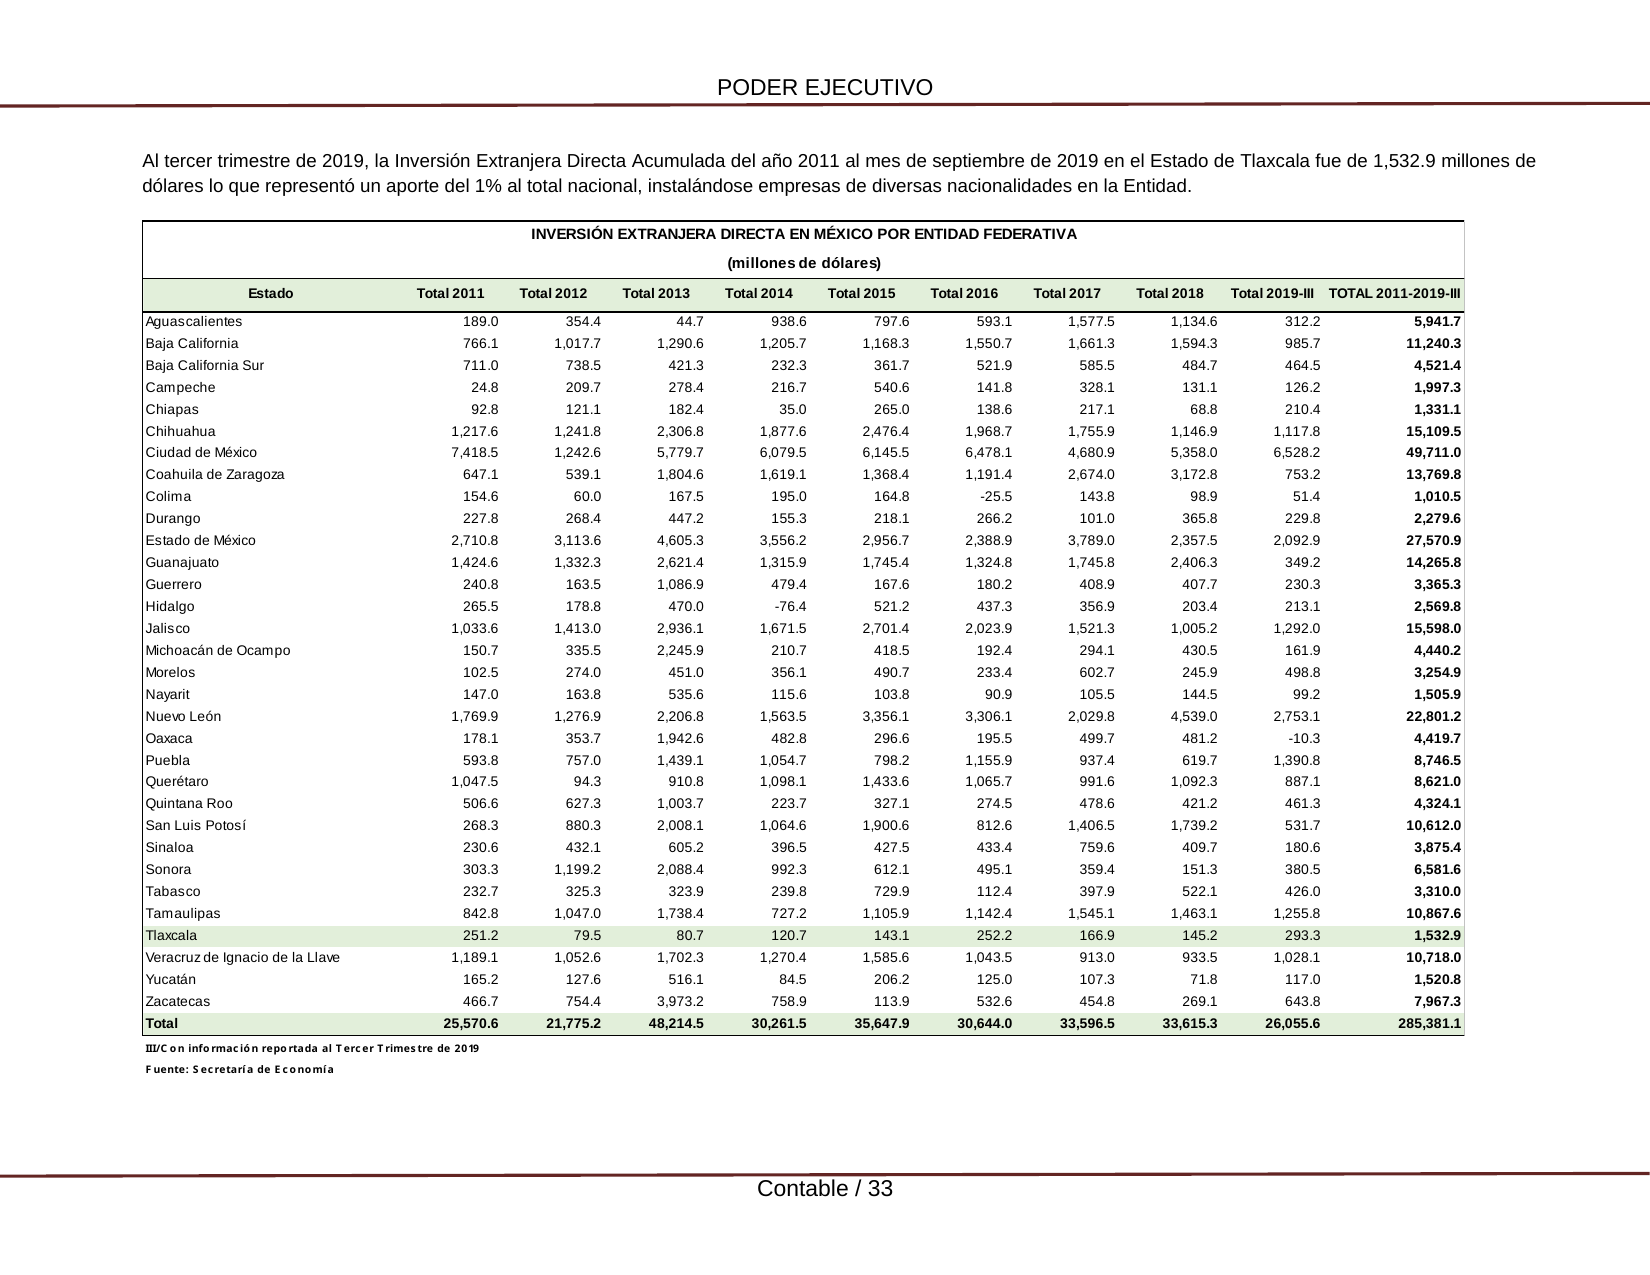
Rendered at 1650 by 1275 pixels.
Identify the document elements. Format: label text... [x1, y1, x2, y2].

text Al tercer trimestre de 2019, la Inversión Extranjera Directa Acumulada del año 2011 al mes de septiembre de 2019 en el Estado de Tlaxcala fue de 1,532.9 millones de dólares lo que representó un aporte del 1% al total nacional, instalándose empresas de diversas nacionalidades en la Entidad. [142, 150, 1537, 196]
